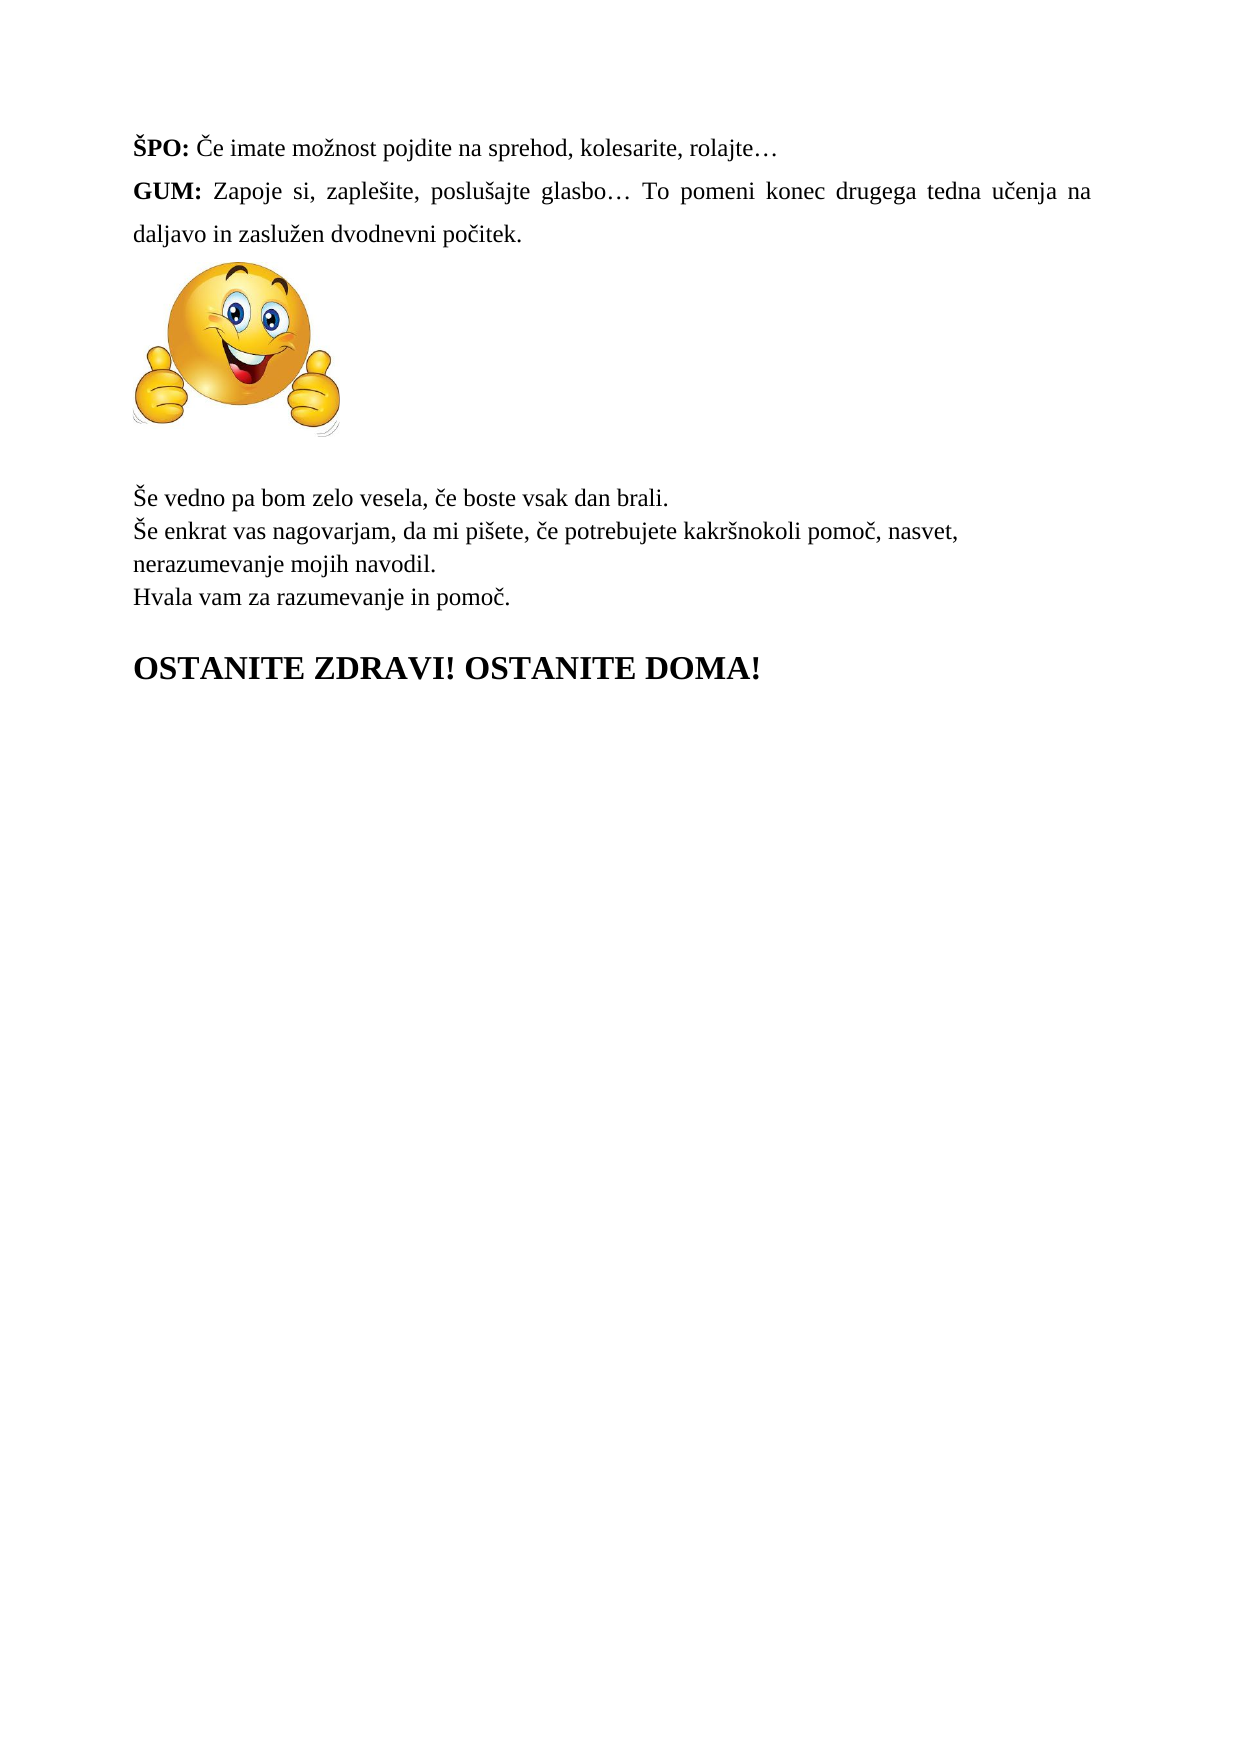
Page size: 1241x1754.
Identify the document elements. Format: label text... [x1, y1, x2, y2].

text Hvala vam za razumevanje in pomoč. [133, 582, 1093, 611]
text OSTANITE ZDRAVI! OSTANITE DOMA! [133, 648, 1093, 687]
text ŠPO: Če imate možnost pojdite na sprehod, kolesarite, rolajte… [133, 133, 1093, 162]
text Še vedno pa bom zelo vesela, če boste vsak dan brali. [133, 483, 1093, 512]
picture [132, 262, 340, 437]
text GUM: Zapoje si, zaplešite, poslušajte glasbo… To pomeni konec drugega tedna učenja na daljavo in zaslužen dvodnevni počitek. [133, 176, 1093, 248]
text Še enkrat vas nagovarjam, da mi pišete, če potrebujete kakršnokoli pomoč, nasvet, nerazumevanje mojih navodil. [133, 516, 1093, 578]
